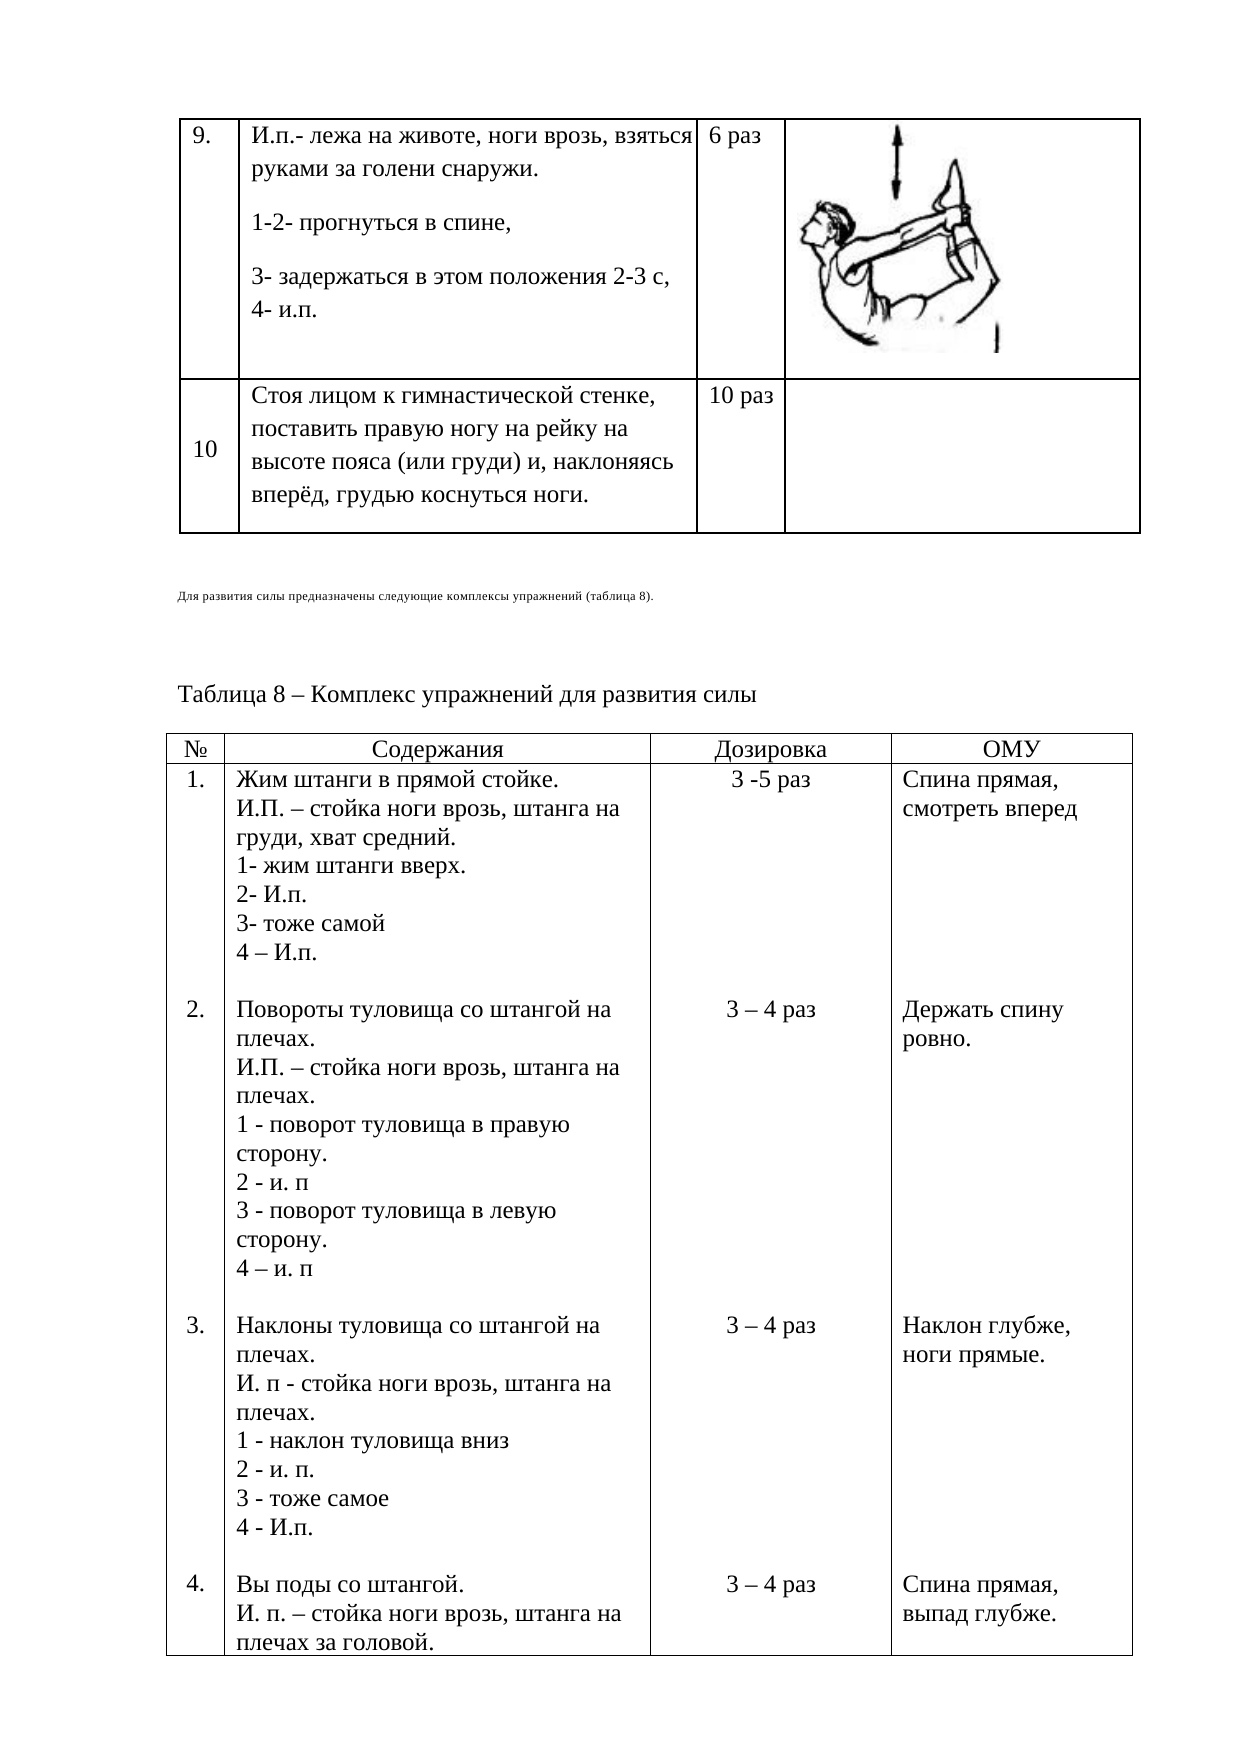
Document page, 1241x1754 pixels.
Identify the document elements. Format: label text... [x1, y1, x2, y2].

table_cell 10 раз [698, 380, 784, 532]
table_cell 10 [181, 380, 238, 532]
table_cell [167, 764, 224, 1655]
table_cell 6 раз [698, 120, 784, 378]
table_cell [892, 764, 1132, 1655]
table_cell [786, 380, 1139, 532]
table_cell И.п.- лежа на животе, ноги врозь, взяться руками за голени снаружи. 1-2- прогнуться в спине, 3- задержаться в этом положения 2-3 с, 4- и.п. [240, 120, 696, 378]
text Таблица 8 – Комплекс упражнений для развития силы [177, 679, 1152, 708]
table_cell Стоя лицом к гимнастической стенке, поставить правую ногу на рейку на высоте пояса (или груди) и, наклоняясь вперёд, грудью коснуться ноги. [240, 380, 696, 532]
table_cell 9. [181, 120, 238, 378]
picture [797, 120, 1004, 353]
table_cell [651, 764, 891, 1655]
table_header ОМУ [892, 734, 1132, 763]
table_header Содержания [225, 734, 650, 763]
table_header № [167, 734, 224, 763]
text Для развития силы предназначены следующие комплексы упражнений (таблица 8). [177, 588, 1152, 603]
table_header Дозировка [651, 734, 891, 763]
table_cell [786, 120, 1139, 378]
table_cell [225, 764, 650, 1655]
